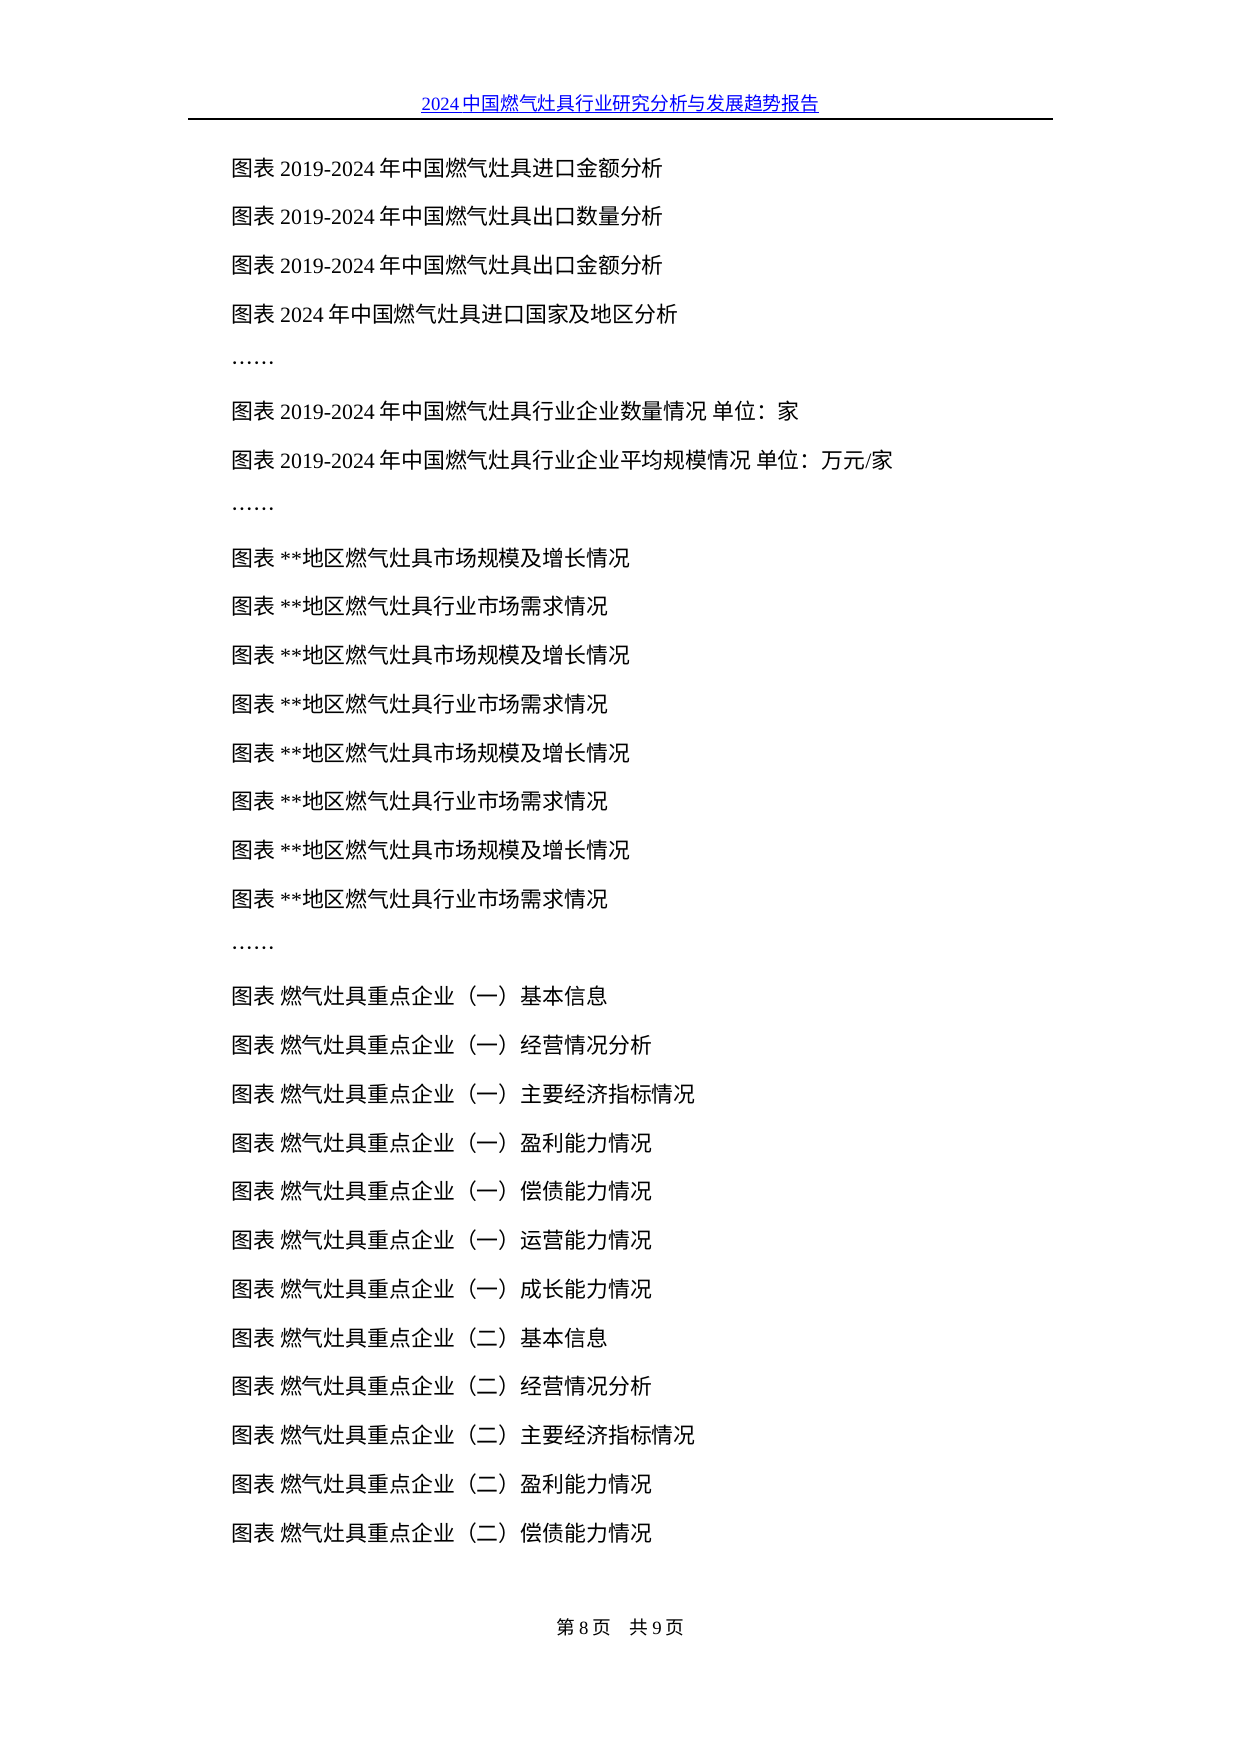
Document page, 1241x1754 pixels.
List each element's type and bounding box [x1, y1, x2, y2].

text [187, 150, 1053, 1548]
